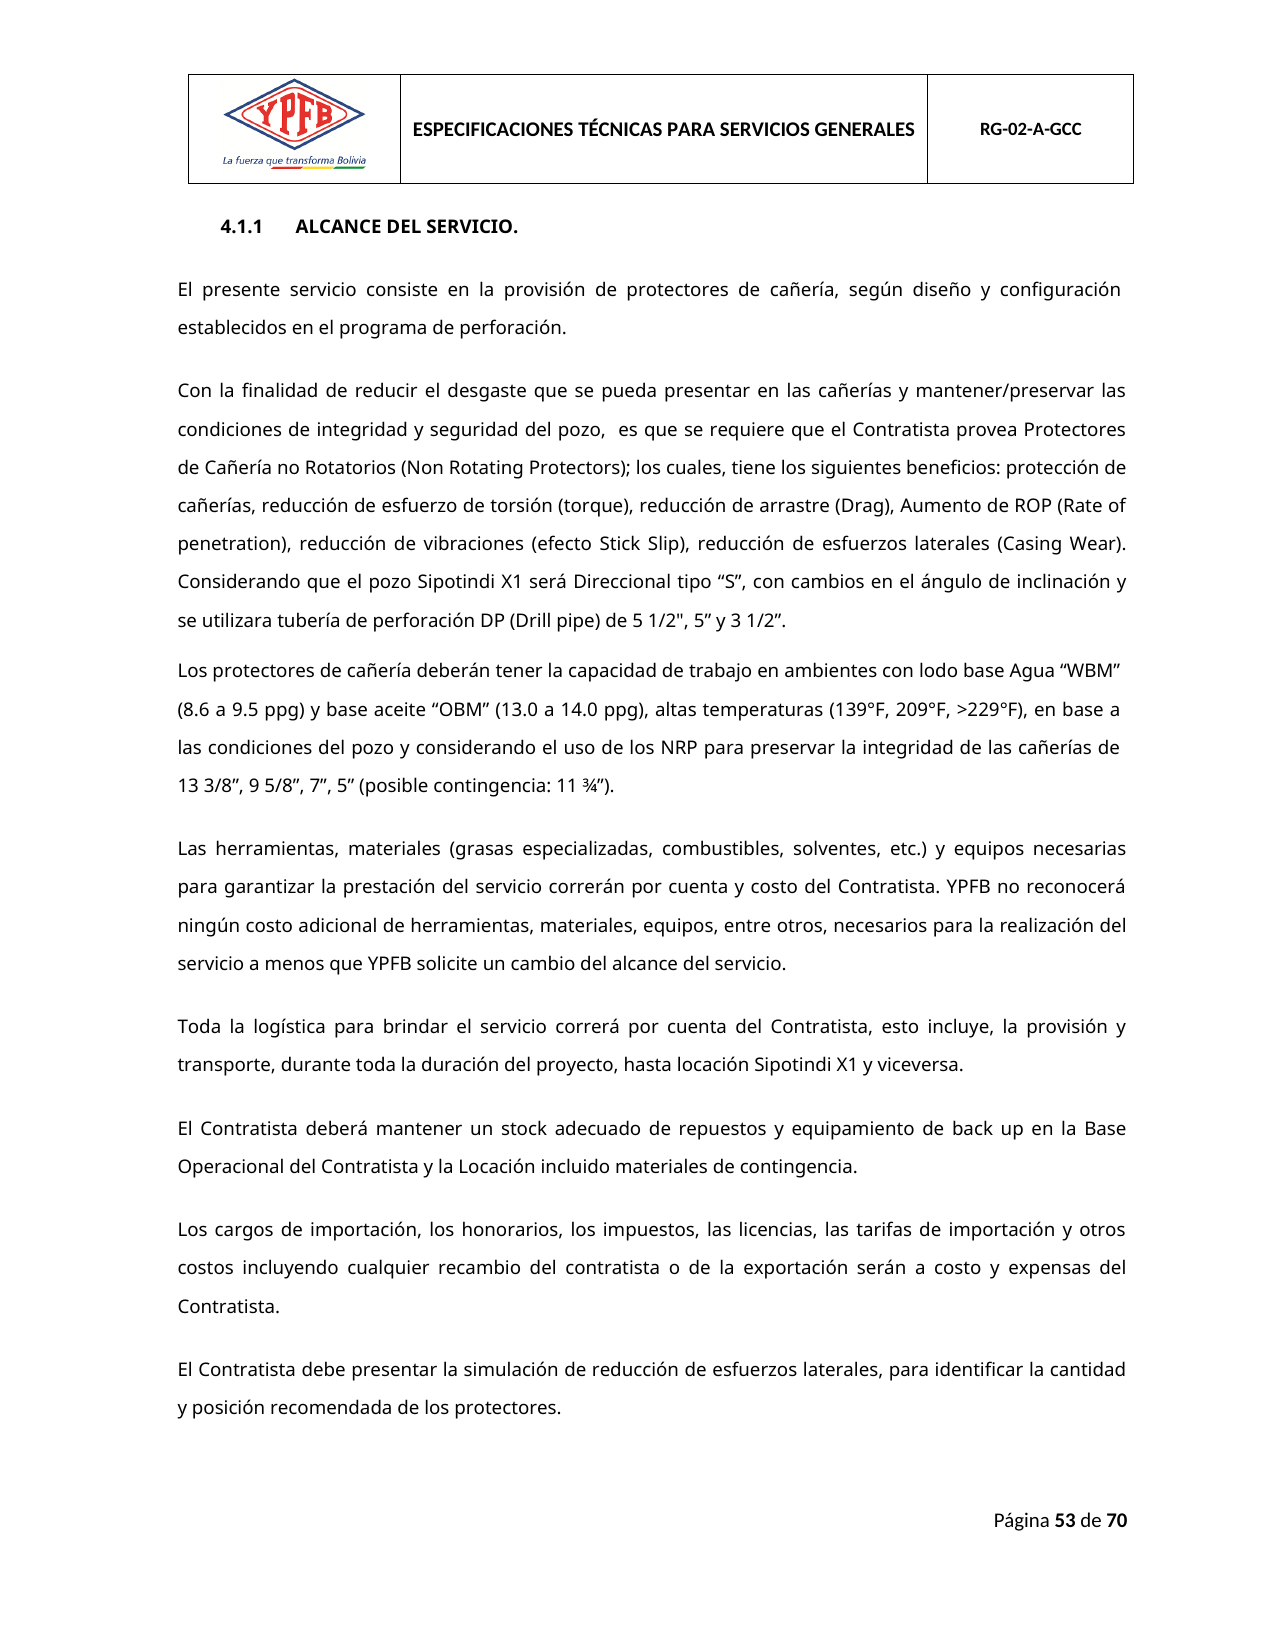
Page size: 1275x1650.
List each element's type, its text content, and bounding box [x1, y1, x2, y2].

text Los protectores de cañería deberán tener la capacidad de trabajo en ambientes con lodo base Agua “WBM” (8.6 a 9.5 ppg) y base aceite “OBM” (13.0 a 14.0 ppg), altas temperaturas (139°F, 209°F, >229°F), en base a las condiciones del pozo y considerando el uso de los NRP para preservar la integridad de las cañerías de 13 3/8”, 9 5/8”, 7”, 5” (posible contingencia: 11 ¾”). [177, 658, 1122, 798]
list ALCANCE DEL SERVICIO. [220, 213, 1122, 238]
list El Contratista deberá mantener un stock adecuado de repuestos y equipamiento de back up en la Base Operacional del Contratista y la Locación incluido materiales de contingencia. [177, 1115, 1127, 1179]
list El Contratista debe presentar la simulación de reducción de esfuerzos laterales, para identificar la cantidad y posición recomendada de los protectores. [177, 1356, 1127, 1420]
picture [220, 75, 367, 174]
text El presente servicio consiste en la provisión de protectores de cañería, según diseño y configuración establecidos en el programa de perforación. [177, 276, 1122, 340]
list Toda la logística para brindar el servicio correrá por cuenta del Contratista, esto incluye, la provisión y transporte, durante toda la duración del proyecto, hasta locación Sipotindi X1 y viceversa. [177, 1013, 1127, 1077]
list Con la finalidad de reducir el desgaste que se pueda presentar en las cañerías y mantener/preservar las condiciones de integridad y seguridad del pozo, es que se requiere que el Contratista provea Protectores de Cañería no Rotatorios (Non Rotating Protectors); los cuales, tiene los siguientes beneficios: protección de cañerías, reducción de esfuerzo de torsión (torque), reducción de arrastre (Drag), Aumento de ROP (Rate of penetration), reducción de vibraciones (efecto Stick Slip), reducción de esfuerzos laterales (Casing Wear). Considerando que el pozo Sipotindi X1 será Direccional tipo “S”, con cambios en el ángulo de inclinación y se utilizara tubería de perforación DP (Drill pipe) de 5 1/2", 5” y 3 1/2”. [177, 378, 1127, 632]
list Los cargos de importación, los honorarios, los impuestos, las licencias, las tarifas de importación y otros costos incluyendo cualquier recambio del contratista o de la exportación serán a costo y expensas del Contratista. [177, 1216, 1127, 1318]
list Las herramientas, materiales (grasas especializadas, combustibles, solventes, etc.) y equipos necesarias para garantizar la prestación del servicio correrán por cuenta y costo del Contratista. YPFB no reconocerá ningún costo adicional de herramientas, materiales, equipos, entre otros, necesarios para la realización del servicio a menos que YPFB solicite un cambio del alcance del servicio. [177, 836, 1127, 976]
